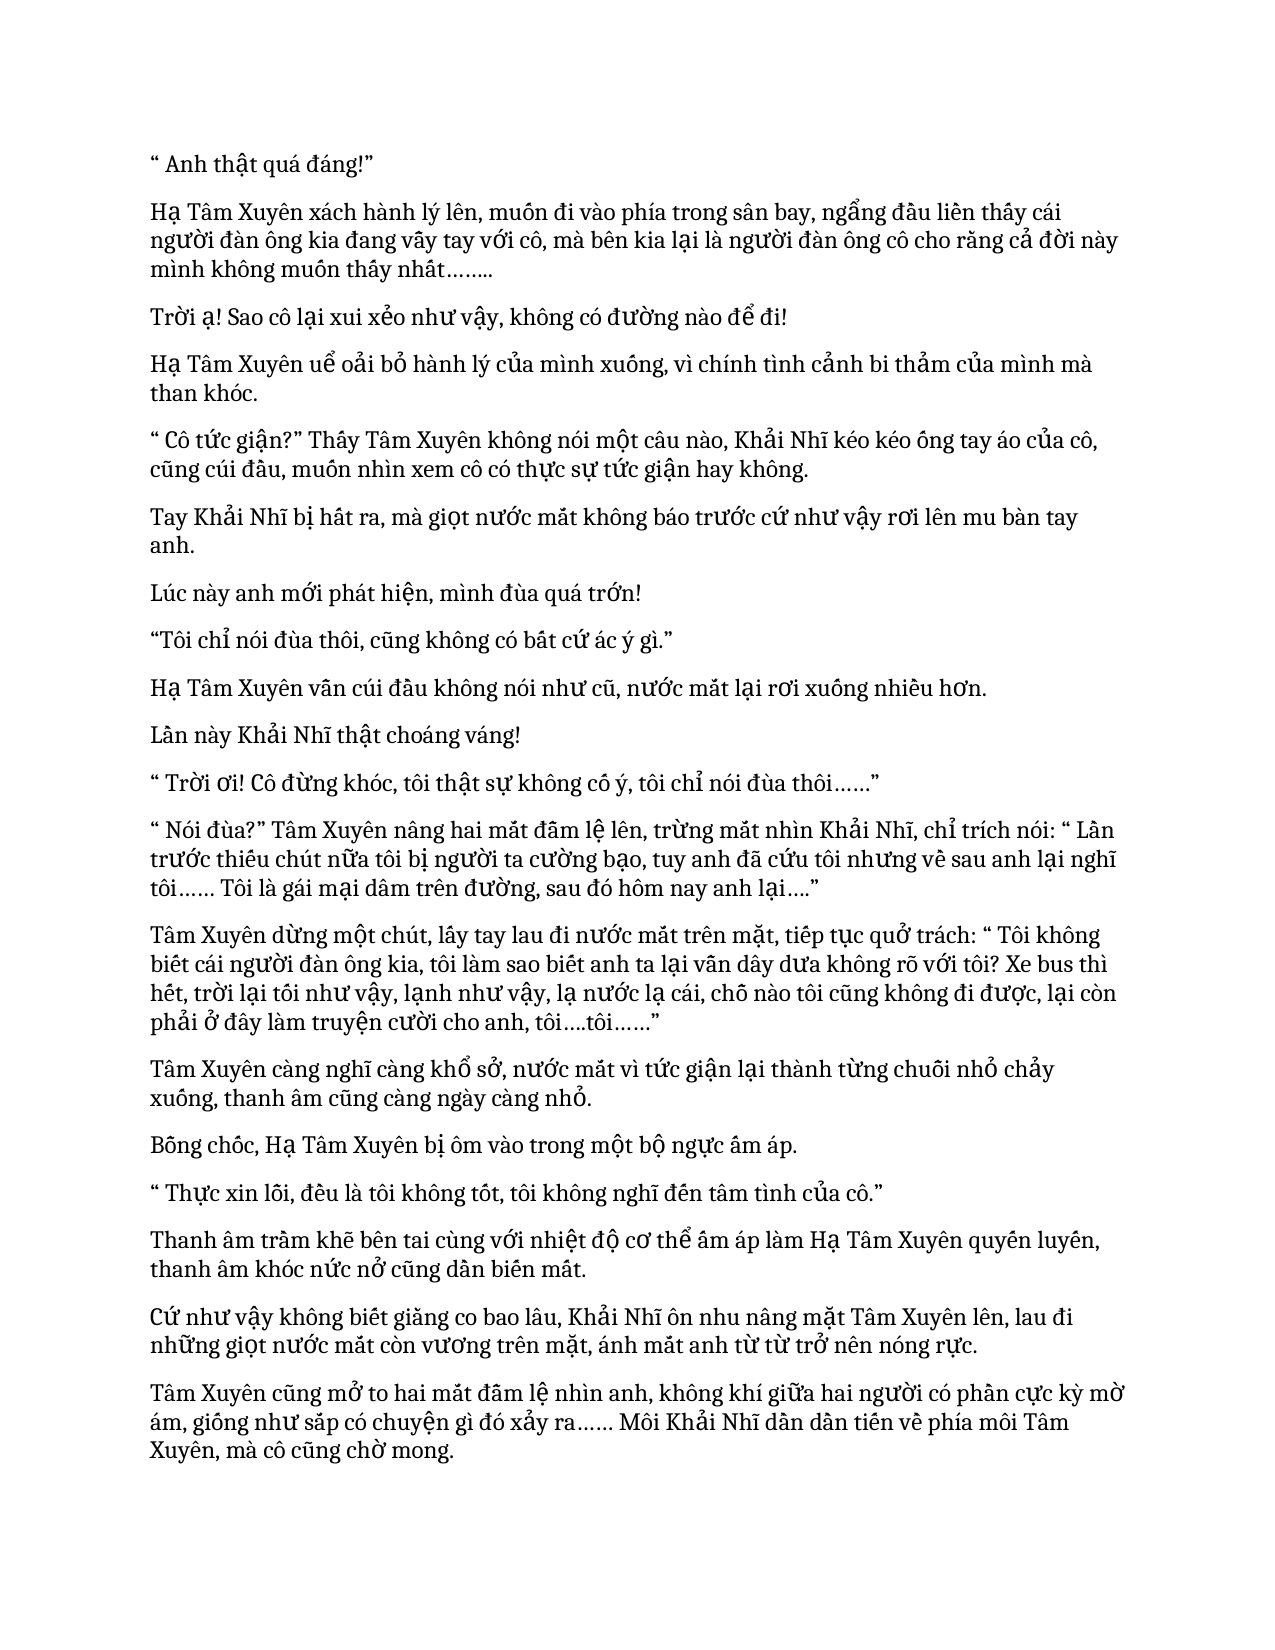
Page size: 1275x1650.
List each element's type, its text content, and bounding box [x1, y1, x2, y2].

text Trời ạ! Sao cô lại xui xẻo như vậy, không có đường nào để đi! [150, 302, 1125, 331]
text Bỗng chốc, Hạ Tâm Xuyên bị ôm vào trong một bộ ngực ấm áp. [150, 1131, 1125, 1160]
text “ Cô tức giận?” Thấy Tâm Xuyên không nói một câu nào, Khải Nhĩ kéo kéo ống tay áo của cô, cũng cúi đầu, muốn nhìn xem cô có thực sự tức giận hay không. [150, 426, 1125, 484]
text Thanh âm trầm khẽ bên tai cùng với nhiệt độ cơ thể ấm áp làm Hạ Tâm Xuyên quyến luyến, thanh âm khóc nức nở cũng dần biến mất. [150, 1226, 1125, 1284]
text “ Trời ơi! Cô đừng khóc, tôi thật sự không cố ý, tôi chỉ nói đùa thôi……” [150, 769, 1125, 797]
text Hạ Tâm Xuyên xách hành lý lên, muốn đi vào phía trong sân bay, ngẩng đầu liền thấy cái người đàn ông kia đang vẫy tay với cô, mà bên kia lại là người đàn ông cô cho rằng cả đời này mình không muốn thấy nhất…….. [150, 197, 1125, 284]
text Lúc này anh mới phát hiện, mình đùa quá trớn! [150, 579, 1125, 607]
text Hạ Tâm Xuyên uể oải bỏ hành lý của mình xuống, vì chính tình cảnh bi thảm của mình mà than khóc. [150, 350, 1125, 407]
text Lần này Khải Nhĩ thật choáng váng! [150, 721, 1125, 750]
text “Tôi chỉ nói đùa thôi, cũng không có bất cứ ác ý gì.” [150, 626, 1125, 655]
text Tâm Xuyên càng nghĩ càng khổ sở, nước mắt vì tức giận lại thành từng chuỗi nhỏ chảy xuống, thanh âm cũng càng ngày càng nhỏ. [150, 1055, 1125, 1112]
text Hạ Tâm Xuyên vẫn cúi đầu không nói như cũ, nước mắt lại rơi xuống nhiều hơn. [150, 674, 1125, 702]
text Cứ như vậy không biết giằng co bao lâu, Khải Nhĩ ôn nhu nâng mặt Tâm Xuyên lên, lau đi những giọt nước mắt còn vương trên mặt, ánh mắt anh từ từ trở nên nóng rực. [150, 1302, 1125, 1360]
text Tâm Xuyên dừng một chút, lấy tay lau đi nước mắt trên mặt, tiếp tục quở trách: “ Tôi không biết cái người đàn ông kia, tôi làm sao biết anh ta lại vẫn dây dưa không rõ với tôi? Xe bus thì hết, trời lại tối như vậy, lạnh như vậy, lạ nước lạ cái, chỗ nào tôi cũng không đi được, lại còn phải ở đây làm truyện cười cho anh, tôi….tôi……” [150, 921, 1125, 1036]
text “ Thực xin lỗi, đều là tôi không tốt, tôi không nghĩ đến tâm tình của cô.” [150, 1179, 1125, 1207]
text Tay Khải Nhĩ bị hất ra, mà giọt nước mắt không báo trước cứ như vậy rơi lên mu bàn tay anh. [150, 502, 1125, 560]
text Tâm Xuyên cũng mở to hai mắt đẫm lệ nhìn anh, không khí giữa hai người có phần cực kỳ mờ ám, giống như sắp có chuyện gì đó xảy ra…… Môi Khải Nhĩ dần dần tiến về phía môi Tâm Xuyên, mà cô cũng chờ mong. [150, 1379, 1125, 1465]
text “ Anh thật quá đáng!” [150, 150, 1125, 179]
text “ Nói đùa?” Tâm Xuyên nâng hai mắt đẫm lệ lên, trừng mắt nhìn Khải Nhĩ, chỉ trích nói: “ Lần trước thiếu chút nữa tôi bị người ta cường bạo, tuy anh đã cứu tôi nhưng về sau anh lại nghĩ tôi…… Tôi là gái mại dâm trên đường, sau đó hôm nay anh lại….” [150, 816, 1125, 902]
